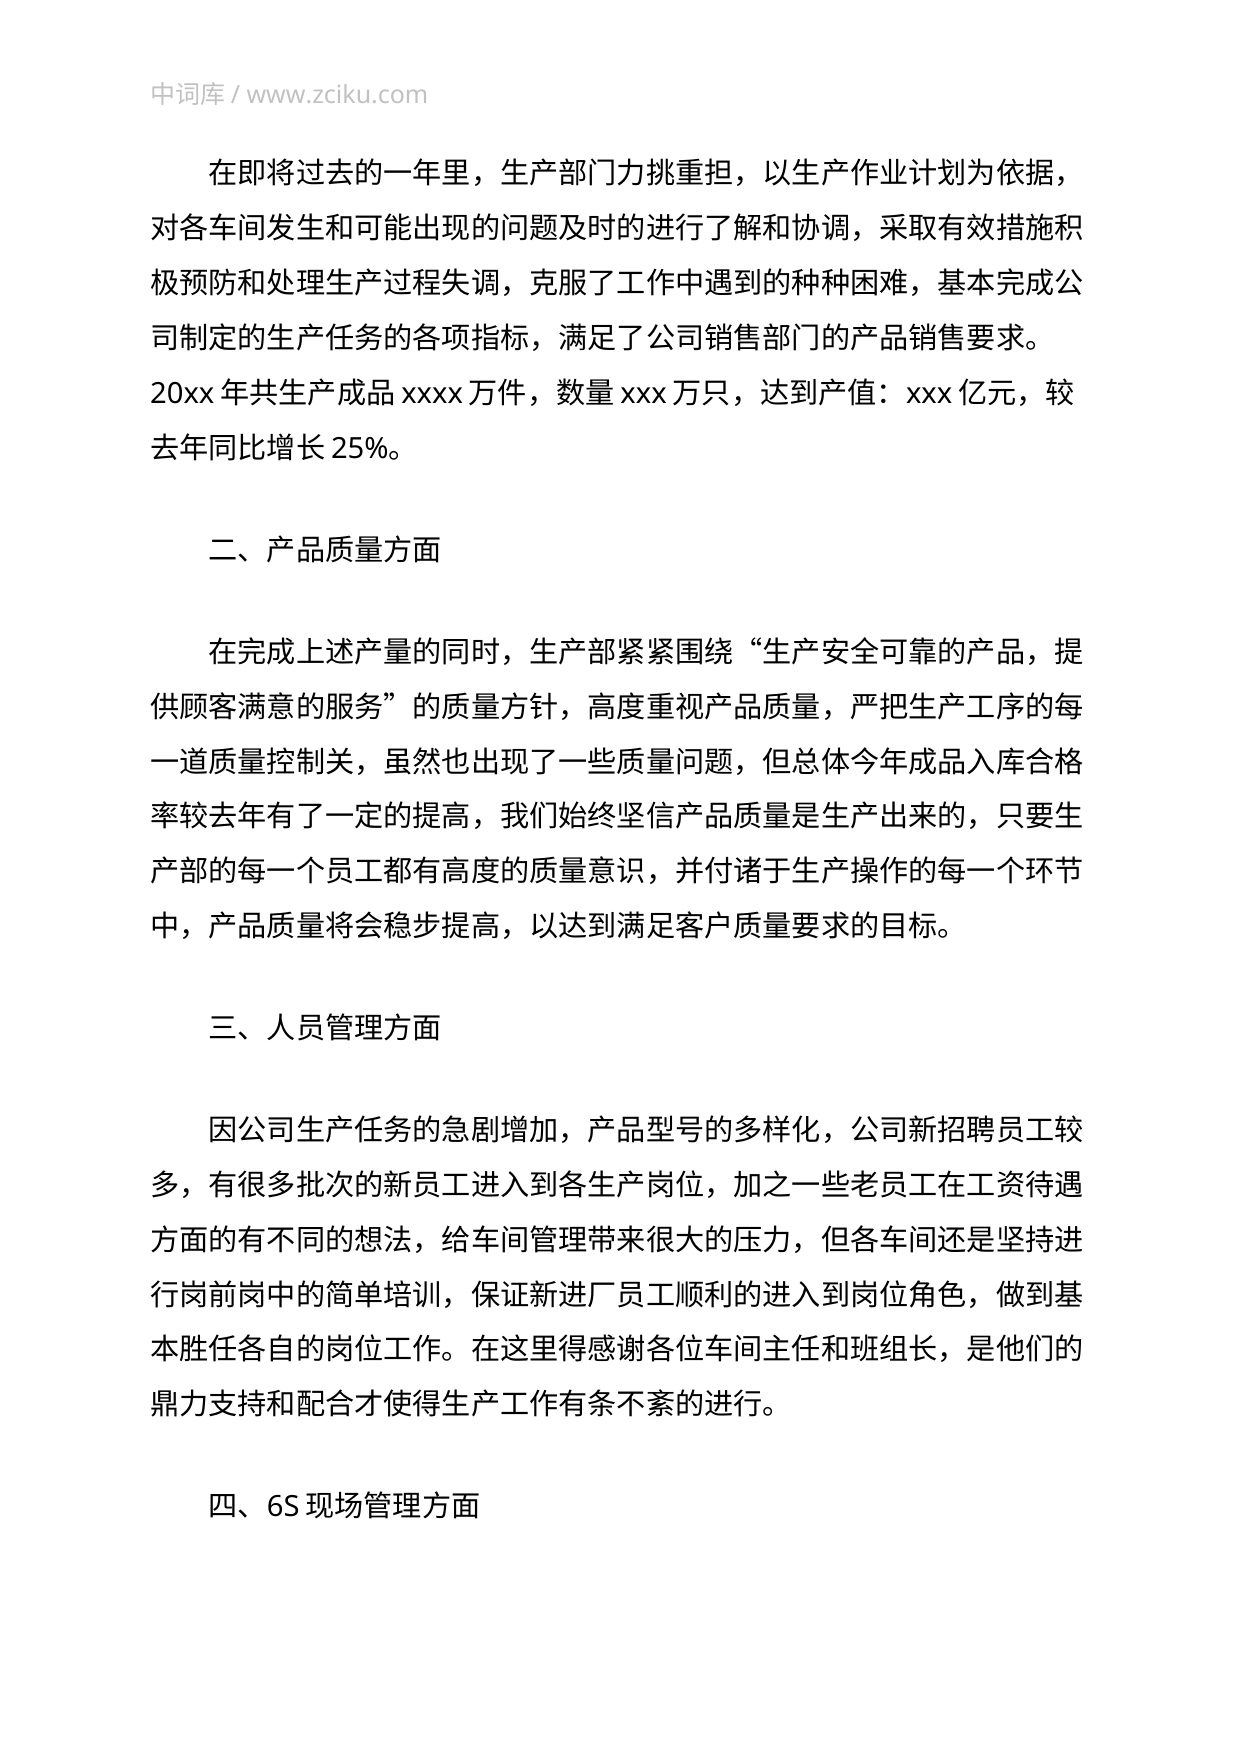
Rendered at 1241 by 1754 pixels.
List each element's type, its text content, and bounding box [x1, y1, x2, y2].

text 因公司生产任务的急剧增加，产品型号的多样化，公司新招聘员工较多，有很多批次的新员工进入到各生产岗位，加之一些老员工在工资待遇方面的有不同的想法，给车间管理带来很大的压力，但各车间还是坚持进行岗前岗中的简单培训，保证新进厂员工顺利的进入到岗位角色，做到基本胜任各自的岗位工作。在这里得感谢各位车间主任和班组长，是他们的鼎力支持和配合才使得生产工作有条不紊的进行。 [150, 1106, 1090, 1423]
text 在完成上述产量的同时，生产部紧紧围绕“生产安全可靠的产品，提供顾客满意的服务”的质量方针，高度重视产品质量，严把生产工序的每一道质量控制关，虽然也出现了一些质量问题，但总体今年成品入库合格率较去年有了一定的提高，我们始终坚信产品质量是生产出来的，只要生产部的每一个员工都有高度的质量意识，并付诸于生产操作的每一个环节中，产品质量将会稳步提高，以达到满足客户质量要求的目标。 [150, 628, 1090, 945]
text 在即将过去的一年里，生产部门力挑重担，以生产作业计划为依据，对各车间发生和可能出现的问题及时的进行了解和协调，采取有效措施积极预防和处理生产过程失调，克服了工作中遇到的种种困难，基本完成公司制定的生产任务的各项指标，满足了公司销售部门的产品销售要求。20xx年共生产成品xxxx万件，数量xxx万只，达到产值：xxx亿元，较去年同比增长25%。 [150, 150, 1090, 467]
text 三、人员管理方面 [150, 1004, 1090, 1047]
text 二、产品质量方面 [150, 527, 1090, 569]
text 四、6S现场管理方面 [150, 1483, 1090, 1525]
